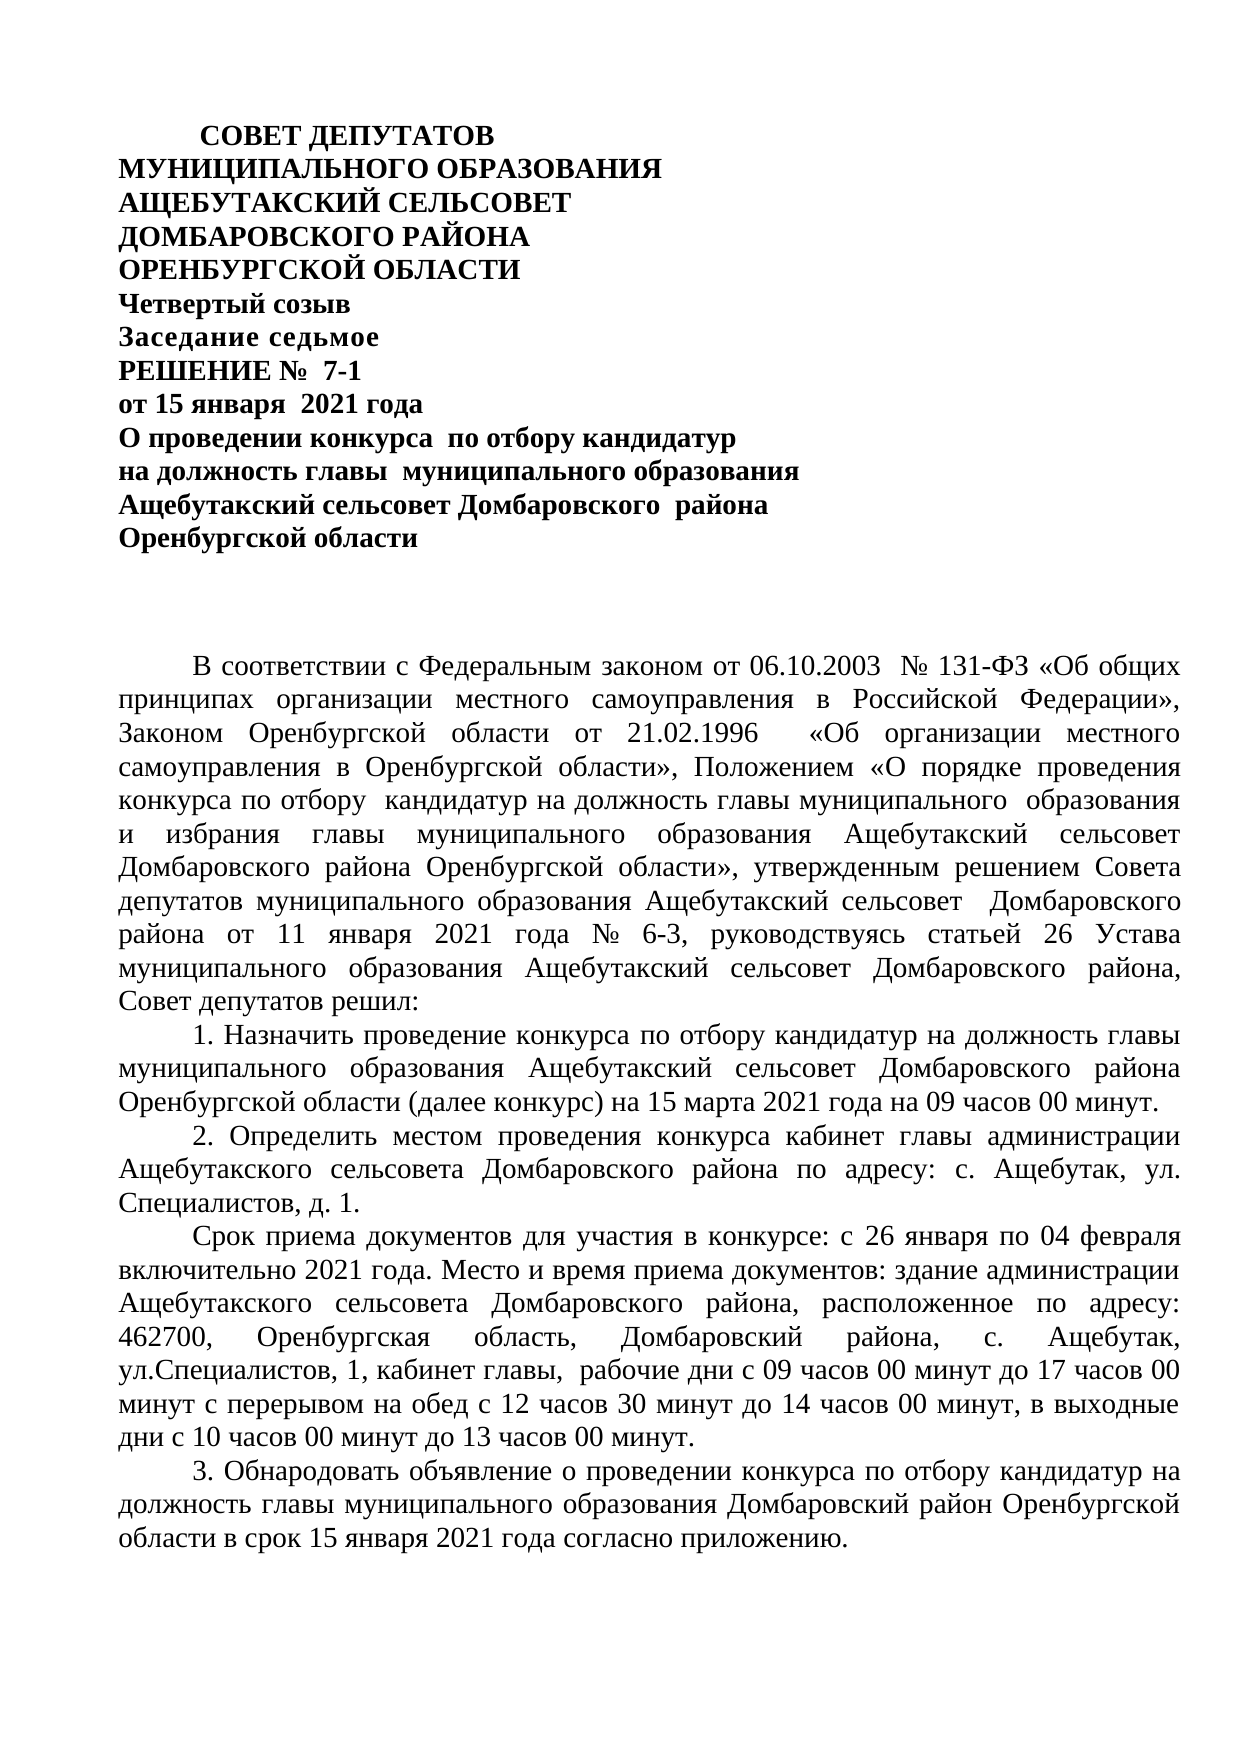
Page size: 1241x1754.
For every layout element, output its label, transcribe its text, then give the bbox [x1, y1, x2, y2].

text ДОМБАРОВСКОГО РАЙОНА [118, 219, 1181, 252]
text МУНИЦИПАЛЬНОГО ОБРАЗОВАНИЯ [118, 152, 1181, 185]
text СОВЕТ ДЕПУТАТОВ [118, 118, 1181, 152]
text О проведении конкурса по отбору кандидатур [118, 420, 1181, 453]
text АЩЕБУТАКСКИЙ СЕЛЬСОВЕТ [118, 185, 1181, 219]
text Четвертый созыв [118, 286, 1181, 319]
text Срок приема документов для участия в конкурсе: с 26 января по 04 февраля включительно 2021 года. Место и время приема документов: здание администрации Ащебутакского сельсовета Домбаровского района, расположенное по адресу: 462700, Оренбургская область, Домбаровский района, с. Ащебутак, ул.Специалистов, 1, кабинет главы, рабочие дни с 09 часов 00 минут до 17 часов 00 минут с перерывом на обед с 12 часов 30 минут до 14 часов 00 минут, в выходные дни с 10 часов 00 минут до 13 часов 00 минут. [118, 1218, 1181, 1453]
text 3. Обнародовать объявление о проведении конкурса по отбору кандидатур на должность главы муниципального образования Домбаровский район Оренбургской области в срок 15 января 2021 года согласно приложению. [118, 1453, 1181, 1554]
text 2. Определить местом проведения конкурса кабинет главы администрации Ащебутакского сельсовета Домбаровского района по адресу: с. Ащебутак, ул. Специалистов, д. 1. [118, 1118, 1181, 1218]
text от 15 января 2021 года [118, 386, 1181, 420]
text 1. Назначить проведение конкурса по отбору кандидатур на должность главы муниципального образования Ащебутакский сельсовет Домбаровского района Оренбургской области (далее конкурс) на 15 марта 2021 года на 09 часов 00 минут. [118, 1017, 1181, 1118]
text В соответствии с Федеральным законом от 06.10.2003 № 131-ФЗ «Об общих принципах организации местного самоуправления в Российской Федерации», Законом Оренбургской области от 21.02.1996 «Об организации местного самоуправления в Оренбургской области», Положением «О порядке проведения конкурса по отбору кандидатур на должность главы муниципального образования и избрания главы муниципального образования Ащебутакский сельсовет Домбаровского района Оренбургской области», утвержденным решением Совета депутатов муниципального образования Ащебутакский сельсовет Домбаровского района от 11 января 2021 года № 6-3, руководствуясь статьей 26 Устава муниципального образования Ащебутакский сельсовет Домбаровского района, Совет депутатов решил: [118, 648, 1181, 1017]
text РЕШЕНИЕ № 7-1 [118, 353, 1181, 386]
text на должность главы муниципального образования [118, 453, 1181, 487]
text ОРЕНБУРГСКОЙ ОБЛАСТИ [118, 252, 1181, 286]
text Ащебутакский сельсовет Домбаровского района [118, 487, 1181, 521]
text Оренбургской области [118, 521, 1181, 554]
text Заседание седьмое [118, 319, 1181, 353]
